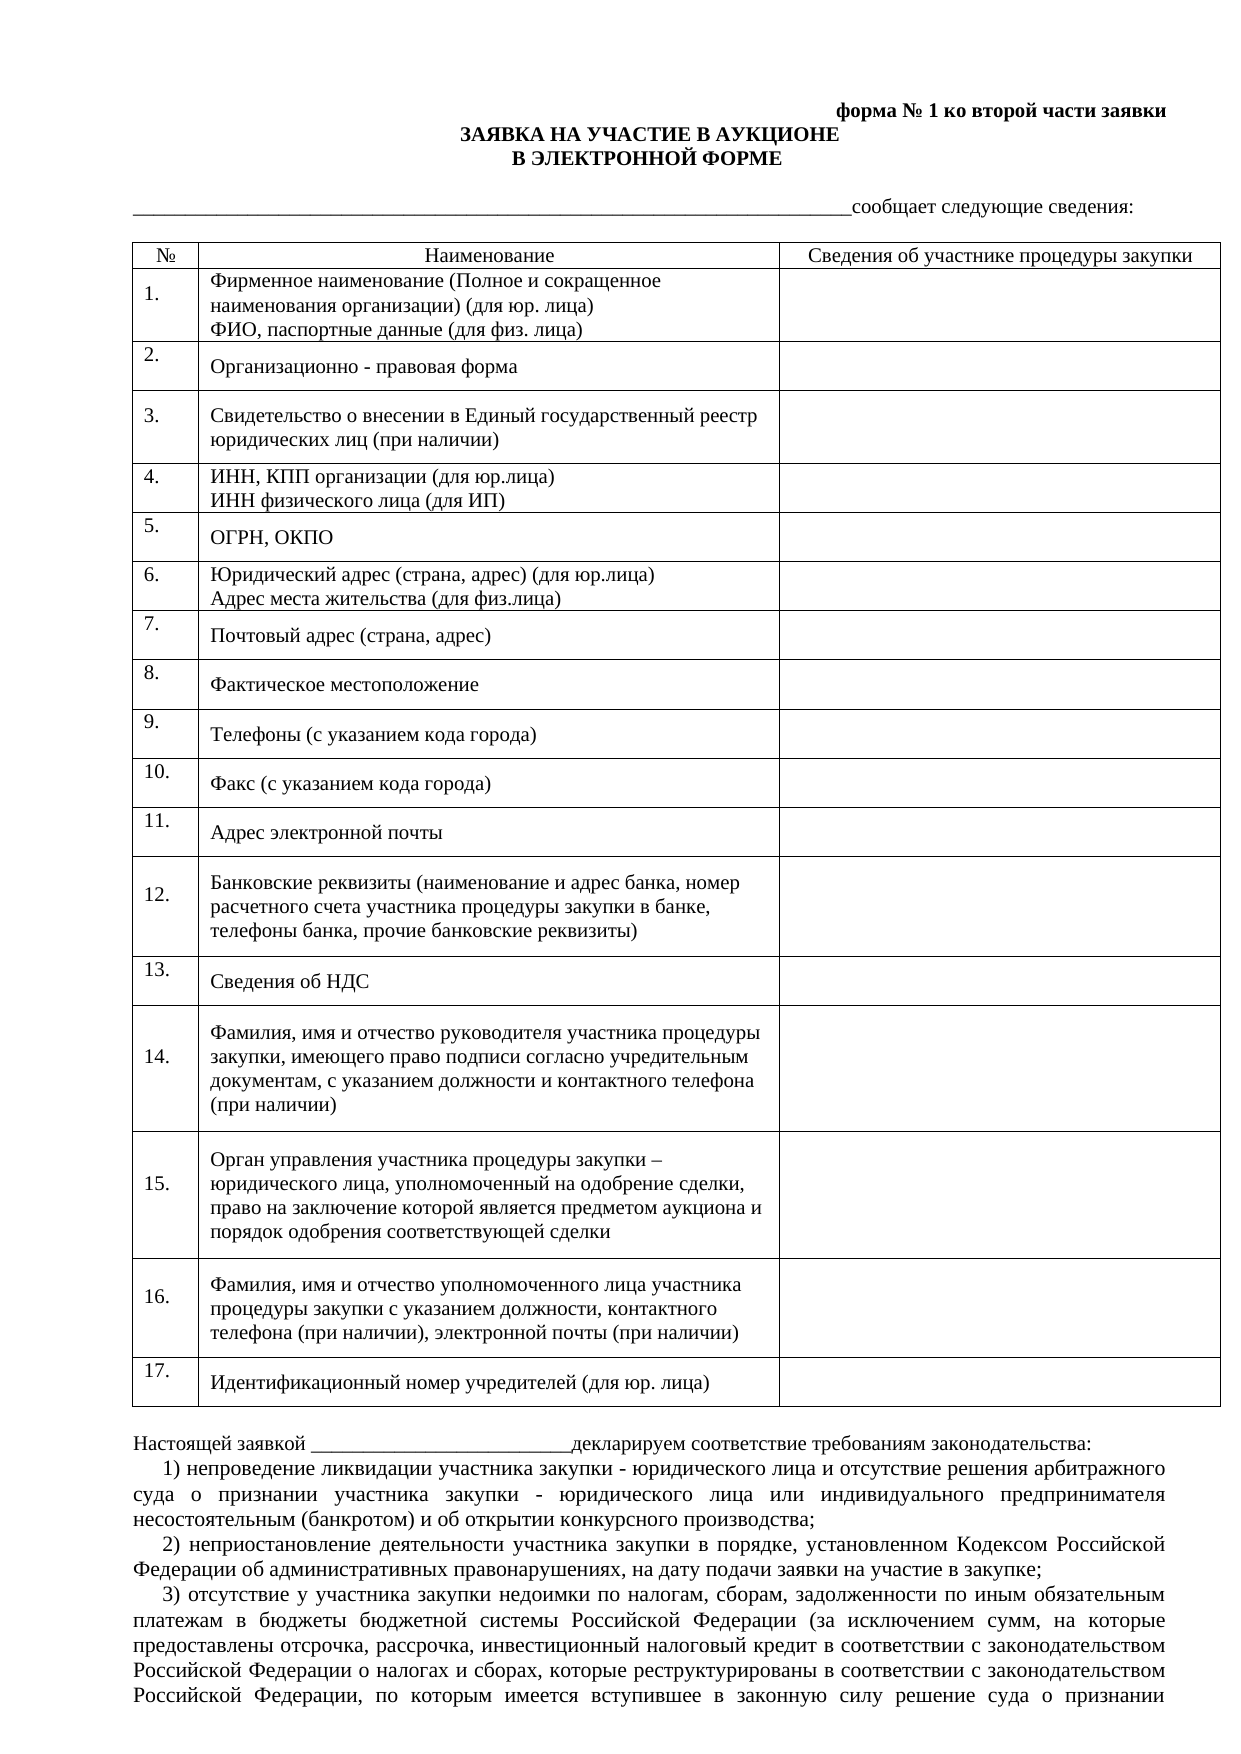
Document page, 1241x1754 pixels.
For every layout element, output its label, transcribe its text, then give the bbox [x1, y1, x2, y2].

table_cell [133, 759, 198, 807]
table_cell [780, 660, 1220, 708]
table_cell [133, 808, 198, 856]
text 1) непроведение ликвидации участника закупки - юридического лица и отсутствие решения арбитражного суда о признании участника закупки - юридического лица или индивидуального предпринимателя несостоятельным (банкротом) и об открытии конкурсного производства; [133, 1455, 1167, 1531]
table_cell [133, 1259, 198, 1357]
table_cell [133, 710, 198, 758]
text форма № 1 ко второй части заявки [133, 98, 1167, 122]
table_cell Идентификационный номер учредителей (для юр. лица) [199, 1358, 779, 1406]
table_cell [780, 391, 1220, 463]
table_cell Свидетельство о внесении в Единый государственный реестр юридических лиц (при наличии) [199, 391, 779, 463]
table_cell [133, 857, 198, 956]
table_cell [780, 269, 1220, 341]
table_cell [780, 759, 1220, 807]
table_cell [133, 391, 198, 463]
table_cell [780, 710, 1220, 758]
table_cell [780, 1006, 1220, 1131]
table_cell [780, 1259, 1220, 1357]
table_cell [133, 513, 198, 561]
text Настоящей заявкой _________________________декларируем соответствие требованиям законодательства: [133, 1431, 1167, 1455]
table_cell [780, 342, 1220, 390]
table_cell [780, 1132, 1220, 1257]
table_header Сведения об участнике процедуры закупки [780, 243, 1220, 267]
table_cell [133, 660, 198, 708]
table_cell [133, 611, 198, 659]
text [133, 1581, 1167, 1707]
table_header Наименование [199, 243, 779, 267]
table_cell Фамилия, имя и отчество руководителя участника процедуры закупки, имеющего право подписи согласно учредительным документам, с указанием должности и контактного телефона (при наличии) [199, 1006, 779, 1131]
table_cell Банковские реквизиты (наименование и адрес банка, номер расчетного счета участника процедуры закупки в банке, телефоны банка, прочие банковские реквизиты) [199, 857, 779, 956]
table_cell [133, 342, 198, 390]
text ЗАЯВКА НА УЧАСТИЕ В АУКЦИОНЕ [133, 122, 1167, 146]
text _____________________________________________________________________сообщает следующие сведения: [133, 194, 1149, 218]
table_cell [133, 562, 198, 610]
table_cell [133, 464, 198, 512]
table_cell Фирменное наименование (Полное и сокращенное наименования организации) (для юр. лица) ФИО, паспортные данные (для физ. лица) [199, 269, 779, 341]
table_cell [133, 1132, 198, 1257]
table_cell [780, 1358, 1220, 1406]
table_cell [133, 1358, 198, 1406]
table_cell Фактическое местоположение [199, 660, 779, 708]
table_cell [780, 808, 1220, 856]
table_cell Фамилия, имя и отчество уполномоченного лица участника процедуры закупки с указанием должности, контактного телефона (при наличии), электронной почты (при наличии) [199, 1259, 779, 1357]
text 2) неприостановление деятельности участника закупки в порядке, установленном Кодексом Российской Федерации об административных правонарушениях, на дату подачи заявки на участие в закупке; [133, 1531, 1167, 1581]
table_cell Адрес электронной почты [199, 808, 779, 856]
table_cell Юридический адрес (страна, адрес) (для юр.лица) Адрес места жительства (для физ.лица) [199, 562, 779, 610]
table_cell Сведения об НДС [199, 957, 779, 1005]
table_cell Факс (с указанием кода города) [199, 759, 779, 807]
table_cell [780, 611, 1220, 659]
table_cell ИНН, КПП организации (для юр.лица) ИНН физического лица (для ИП) [199, 464, 779, 512]
table_cell Телефоны (с указанием кода города) [199, 710, 779, 758]
text В ЭЛЕКТРОННОЙ ФОРМЕ [133, 146, 1167, 194]
table_cell [780, 957, 1220, 1005]
table_cell Орган управления участника процедуры закупки – юридического лица, уполномоченный на одобрение сделки, право на заключение которой является предметом аукциона и порядок одобрения соответствующей сделки [199, 1132, 779, 1257]
table_cell [133, 269, 198, 341]
table_cell [780, 857, 1220, 956]
table_cell [133, 1006, 198, 1131]
table_cell [780, 464, 1220, 512]
table_cell Почтовый адрес (страна, адрес) [199, 611, 779, 659]
table_cell [780, 513, 1220, 561]
table_cell ОГРН, ОКПО [199, 513, 779, 561]
table_cell [780, 562, 1220, 610]
table_header № [133, 243, 198, 267]
table_cell [133, 957, 198, 1005]
table_cell Организационно - правовая форма [199, 342, 779, 390]
